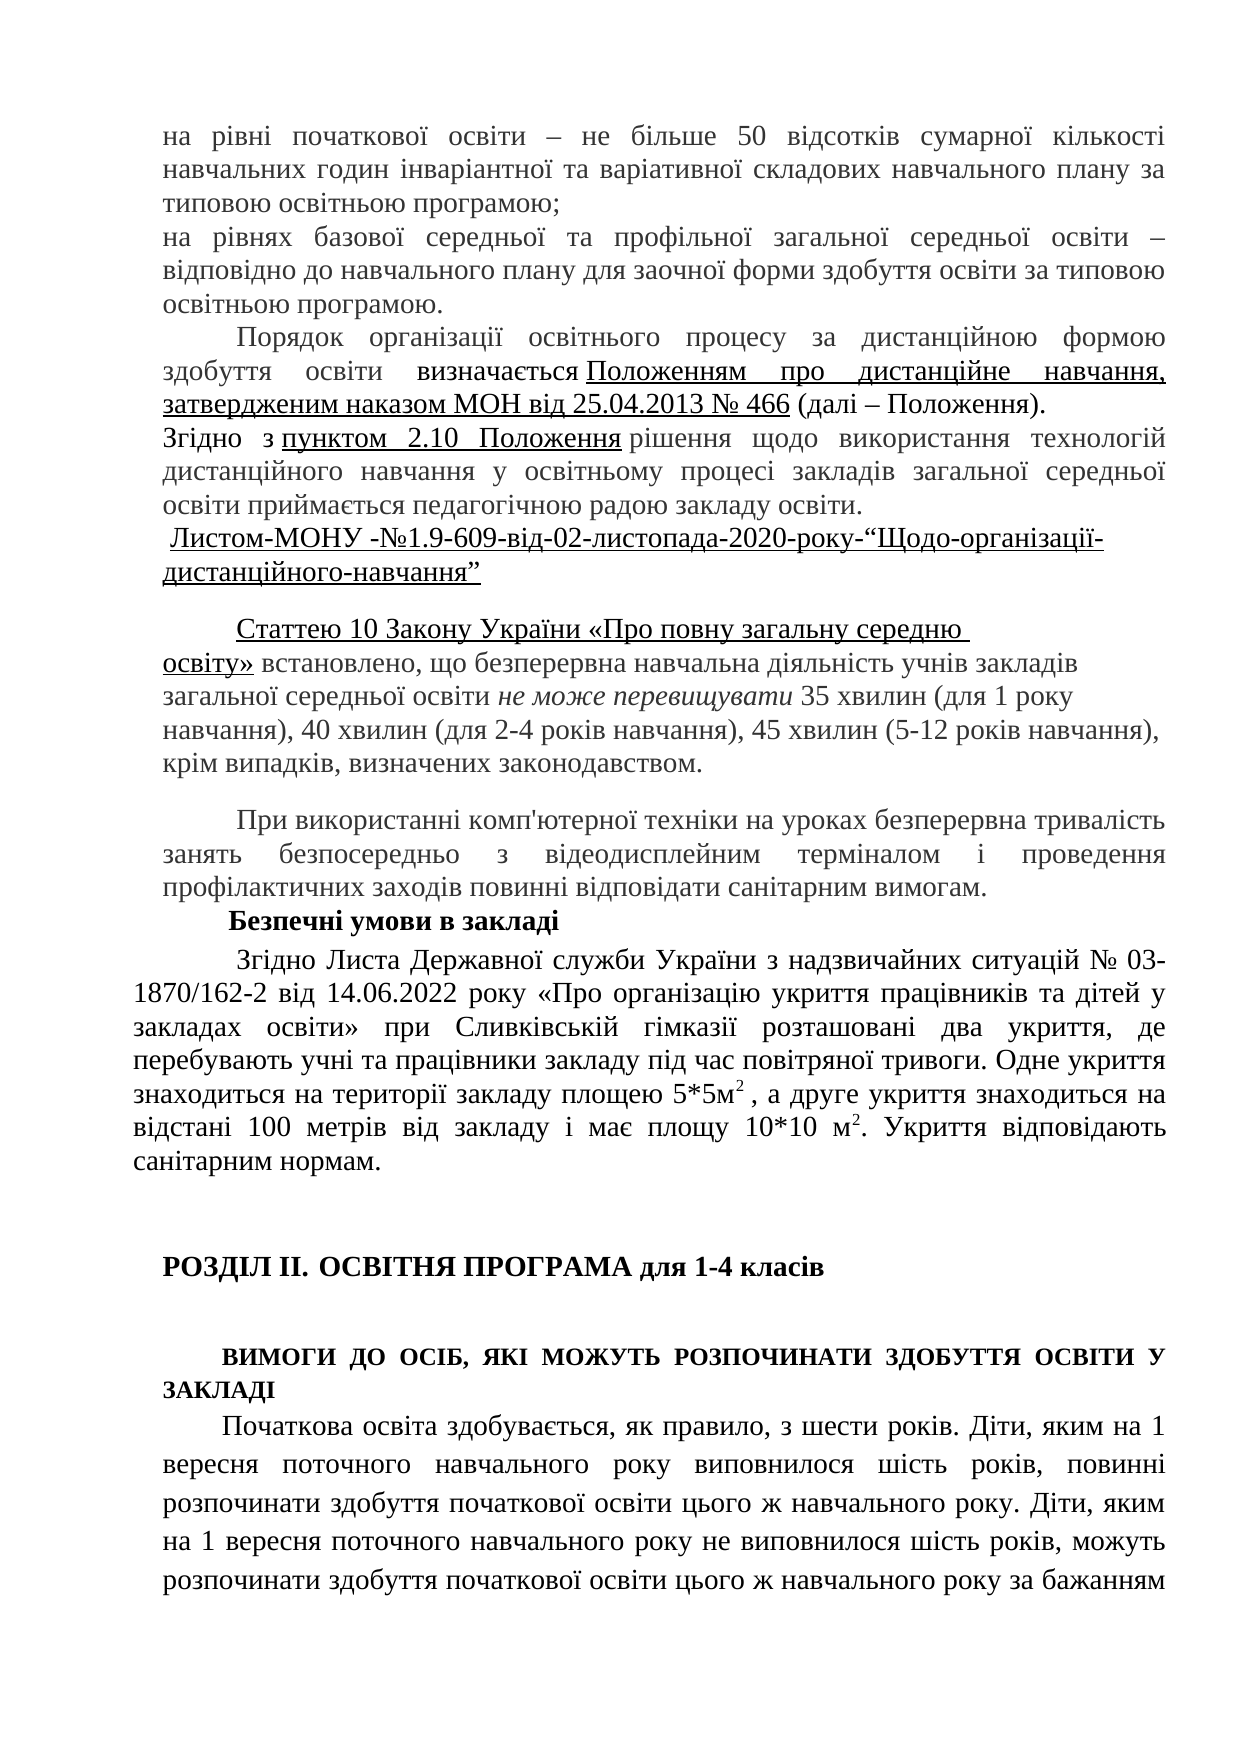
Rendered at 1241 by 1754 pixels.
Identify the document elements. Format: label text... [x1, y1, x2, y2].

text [162, 1408, 1167, 1595]
text РОЗДІЛ ІІ. ОСВІТНЯ ПРОГРАМА для 1-4 класів [162, 1249, 1167, 1282]
subtitle Листом-МОНУ -№1.9-609-від-02-листопада-2020-року-“Щодо-організації-дистанційного-навчання” [481, 521, 1167, 588]
text Згідно з пунктом 2.10 Положення рішення щодо використання технологій дистанційного навчання у освітньому процесі закладів загальної середньої освіти приймається педагогічною радою закладу освіти. [162, 420, 1167, 521]
text Порядок організації освітнього процесу за дистанційною формою здобуття освіти визначається Положенням про дистанційне навчання, затвердженим наказом МОН від 25.04.2013 № 466 (далі – Положення). [162, 319, 1167, 420]
text на рівнях базової середньої та профільної загальної середньої освіти – відповідно до навчального плану для заочної форми здобуття освіти за типовою освітньою програмою. [162, 219, 1167, 319]
subtitle Статтею 10 Закону України «Про повну загальну середню освіту» встановлено, що безперервна навчальна діяльність учнів закладів загальної середньої освіти не може перевищувати 35 хвилин (для 1 року навчання), 40 хвилин (для 2-4 років навчання), 45 хвилин (5-12 років навчання), крім випадків, визначених законодавством. [162, 611, 1167, 779]
text ВИМОГИ ДО ОСІБ, ЯКІ МОЖУТЬ РОЗПОЧИНАТИ ЗДОБУТТЯ ОСВІТИ У ЗАКЛАДІ [162, 1342, 1167, 1403]
text на рівні початкової освіти – не більше 50 відсотків сумарної кількості навчальних годин інваріантної та варіативної складових навчального плану за типовою освітньою програмою; [162, 118, 1167, 219]
text Безпечні умови в закладі [162, 903, 1167, 936]
text При використанні комп'ютерної техніки на уроках безперервна тривалість занять безпосередньо з відеодисплейним терміналом і проведення профілактичних заходів повинні відповідати санітарним вимогам. [162, 802, 1167, 903]
text Згідно Листа Державної служби України з надзвичайних ситуацій № 03-1870/162-2 від 14.06.2022 року «Про організацію укриття працівників та дітей у закладах освіти» при Сливківській гімказії розташовані два укриття, де перебувають учні та працівники закладу під час повітряної тривоги. Одне укриття знаходиться на території закладу площею 5*5м2 , а друге укриття знаходиться на відстані 100 метрів від закладу і має площу 10*10 м2. Укриття відповідають санітарним нормам. [133, 942, 1167, 1177]
